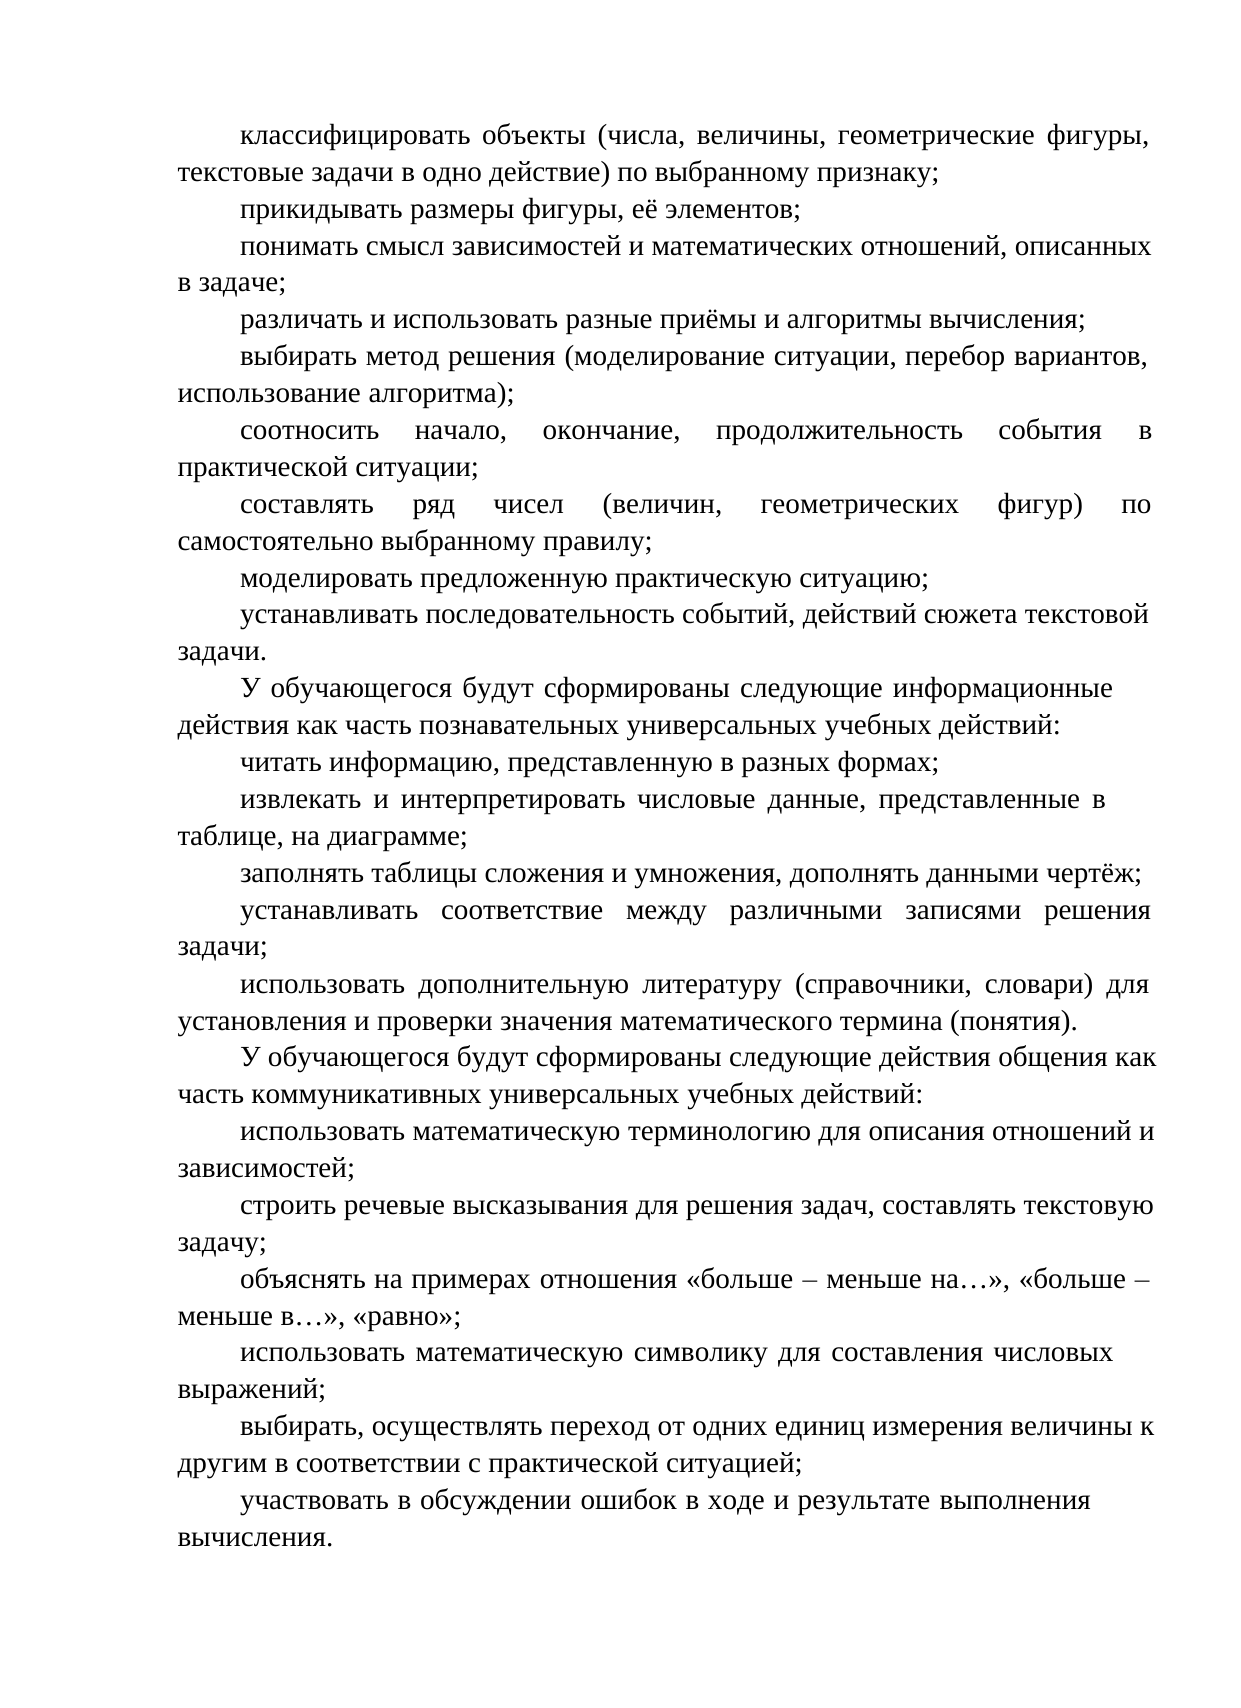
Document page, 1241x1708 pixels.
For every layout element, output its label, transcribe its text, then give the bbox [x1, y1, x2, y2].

text использовать математическую терминологию для описания отношений и зависимостей; [177, 1113, 1205, 1184]
text моделировать предложенную практическую ситуацию; [240, 560, 1205, 593]
text читать информацию, представленную в разных формах; [240, 744, 1205, 778]
text понимать смысл зависимостей и математических отношений, описанных в задаче; [177, 228, 1154, 298]
text участвовать в обсуждении ошибок в ходе и результате выполнения вычисления. [177, 1482, 1205, 1552]
text различать и использовать разные приёмы и алгоритмы вычисления; выбирать метод решения (моделирование ситуации, перебор вариантов, [240, 301, 1152, 372]
text заполнять таблицы сложения и умножения, дополнять данными чертёж; устанавливать соответствие между различными записями решения [240, 855, 1152, 925]
text использовать математическую символику для составления числовых выражений; [177, 1334, 1152, 1405]
text классифицировать объекты (числа, величины, геометрические фигуры, текстовые задачи в одно действие) по выбранному признаку; [177, 117, 1205, 187]
text строить речевые высказывания для решения задач, составлять текстовую задачу; [177, 1187, 1205, 1257]
text задачи; [177, 929, 1205, 962]
text У обучающегося будут сформированы следующие действия общения как часть коммуникативных универсальных учебных действий: [177, 1039, 1205, 1110]
text использовать дополнительную литературу (справочники, словари) для установления и проверки значения математического термина (понятия). [177, 966, 1205, 1036]
text объяснять на примерах отношения «больше – меньше на…», «больше – меньше в…», «равно»; [177, 1261, 1205, 1331]
text У обучающегося будут сформированы следующие информационные действия как часть познавательных универсальных учебных действий: [177, 670, 1152, 741]
text использование алгоритма); [177, 375, 1205, 409]
text извлекать и интерпретировать числовые данные, представленные в таблице, на диаграмме; [177, 781, 1205, 852]
text устанавливать последовательность событий, действий сюжета текстовой задачи. [177, 597, 1205, 667]
text выбирать, осуществлять переход от одних единиц измерения величины к другим в соответствии с практической ситуацией; [177, 1408, 1205, 1479]
text прикидывать размеры фигуры, её элементов; [240, 191, 1205, 224]
text составлять ряд чисел (величин, геометрических фигур) по самостоятельно выбранному правилу; [177, 486, 1152, 556]
text соотносить начало, окончание, продолжительность события в практической ситуации; [177, 412, 1152, 483]
